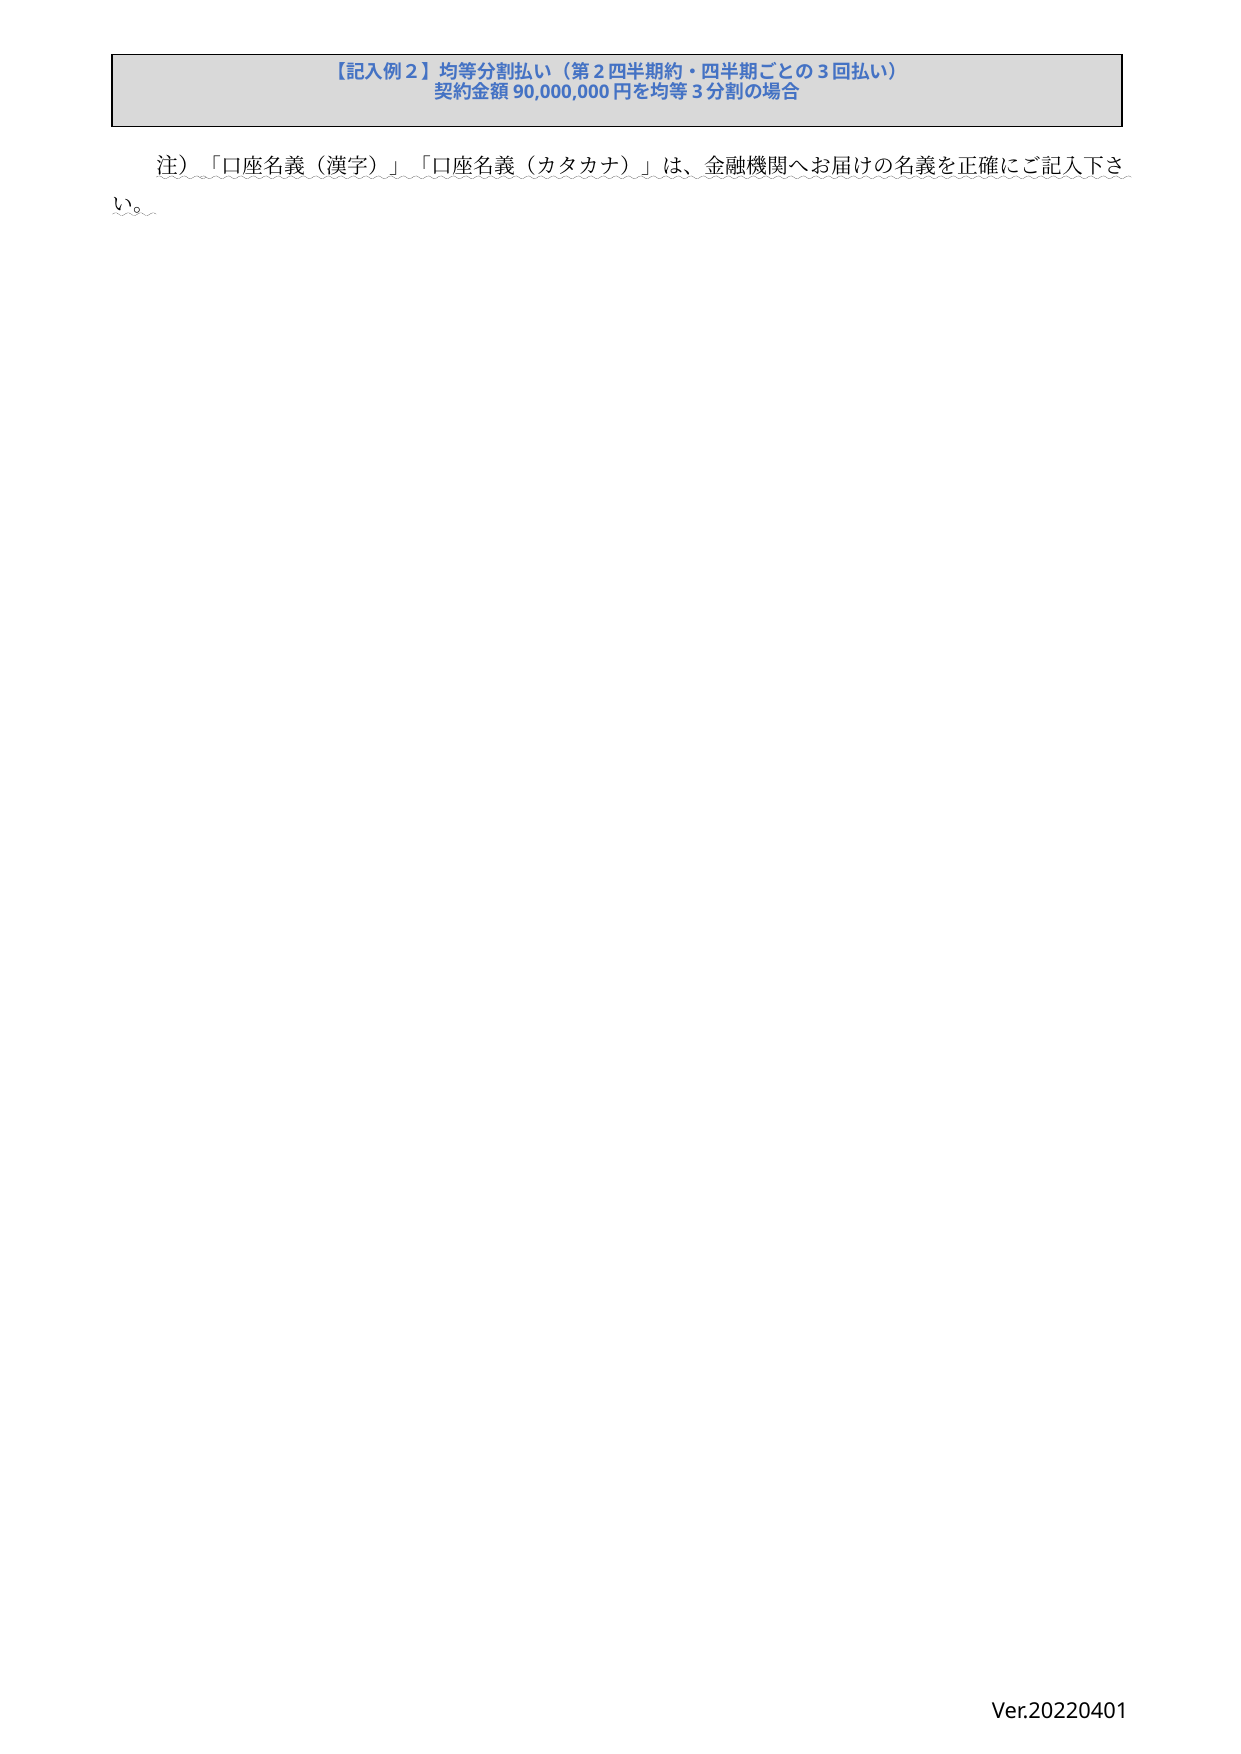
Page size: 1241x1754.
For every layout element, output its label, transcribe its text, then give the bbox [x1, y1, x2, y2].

text 注）「口座名義（漢字）」「口座名義（カタカナ）」は、金融機関へお届けの名義を正確にご記入下さい。 [112, 146, 1128, 221]
